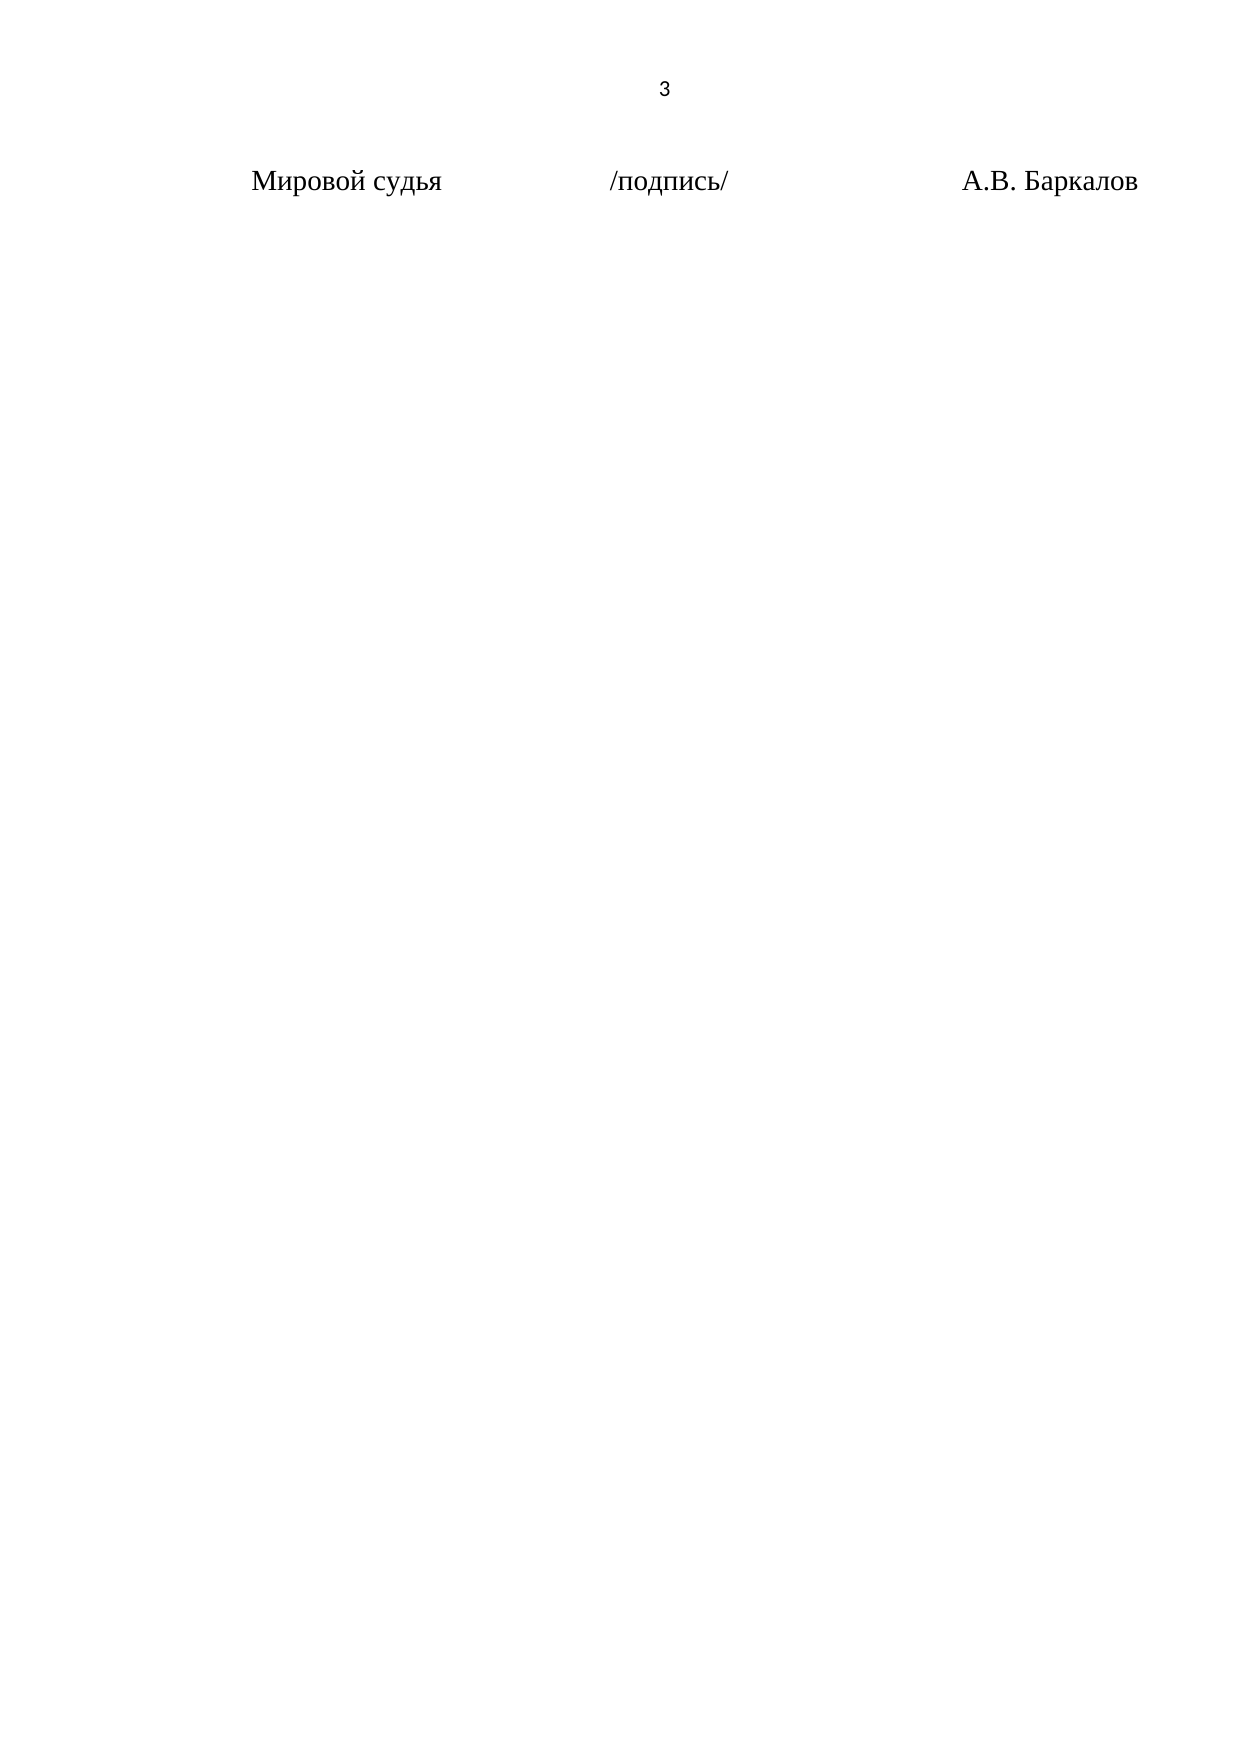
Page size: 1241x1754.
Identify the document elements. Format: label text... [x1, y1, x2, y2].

text Мировой судья /подпись/ А.В. Баркалов [177, 163, 1152, 197]
